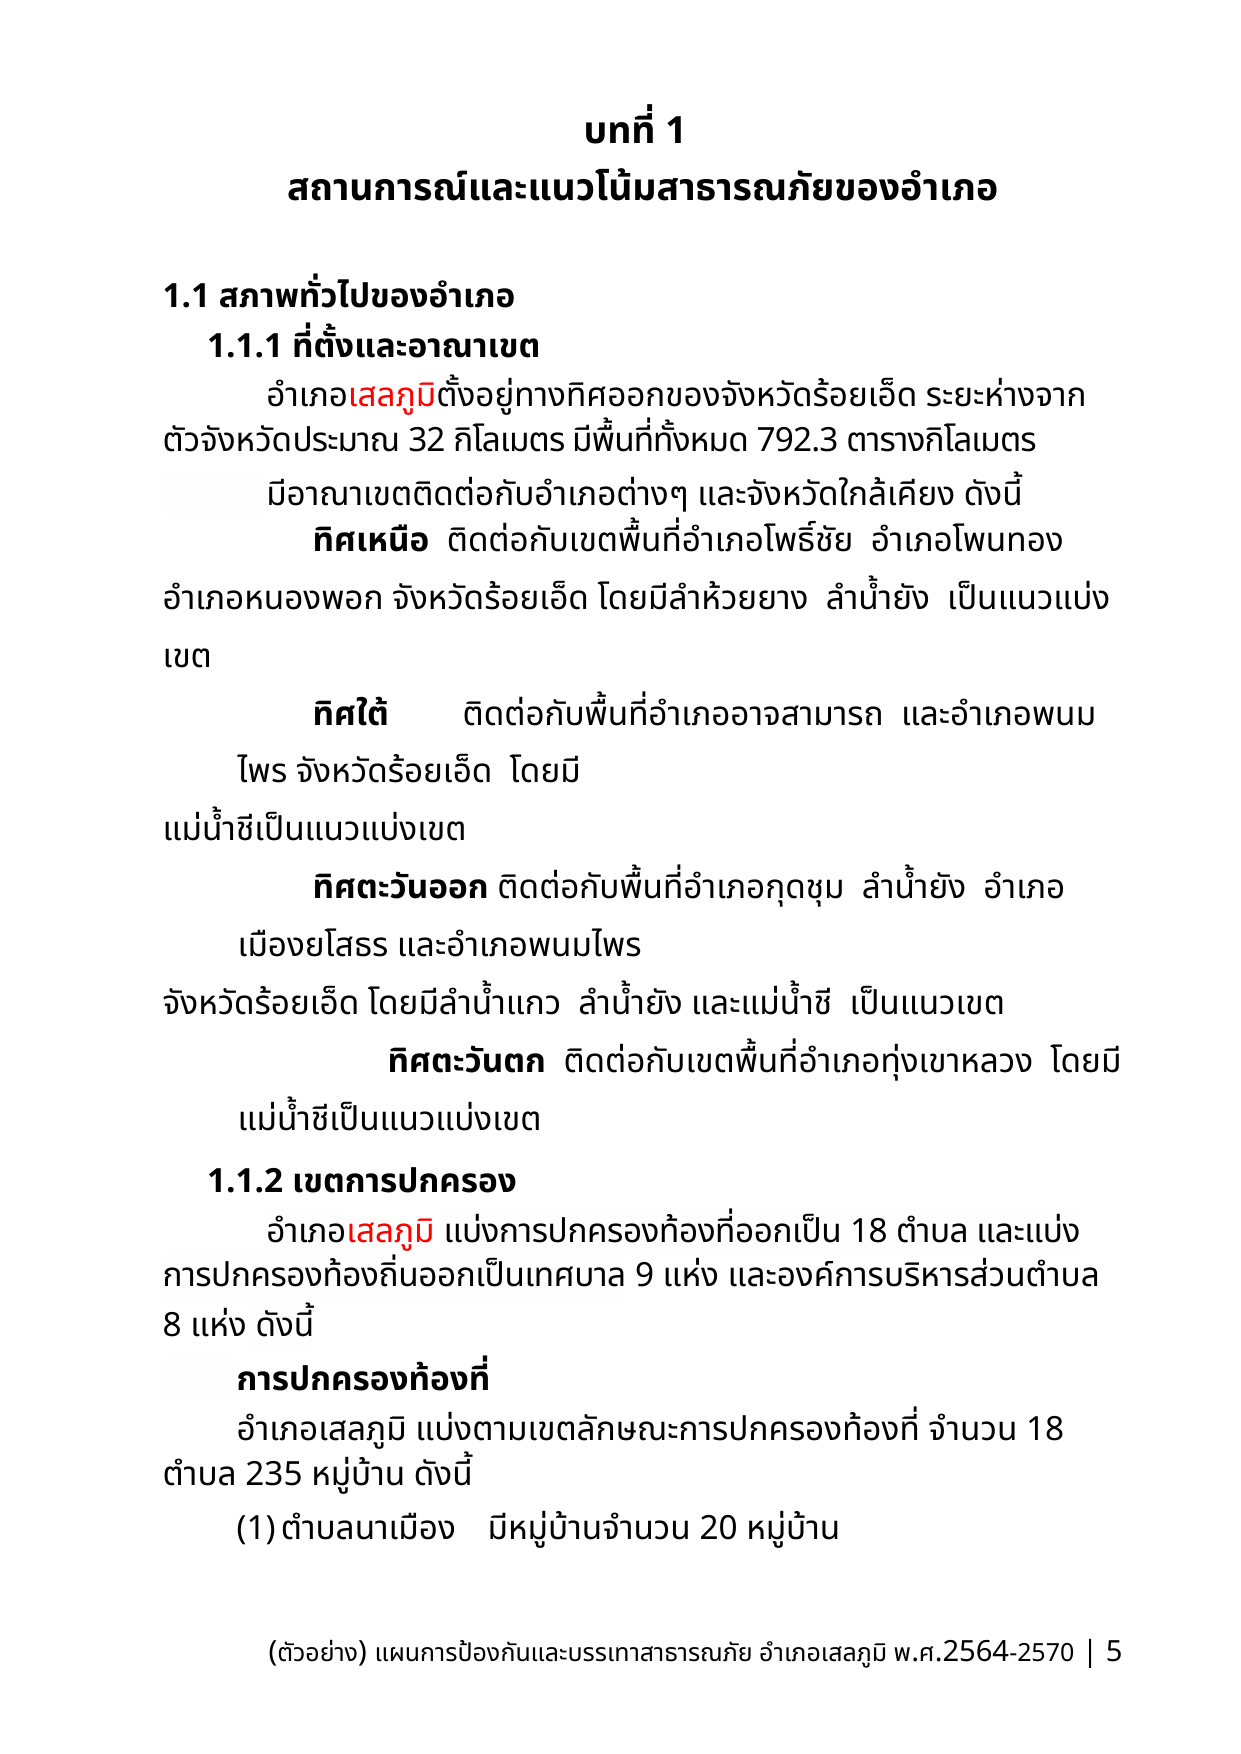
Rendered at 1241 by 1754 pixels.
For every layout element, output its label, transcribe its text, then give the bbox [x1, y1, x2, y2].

text (1) ตำบลนาเมือง มีหมู่บ้านจำนวน 20 หมู่บ้าน [162, 1500, 1122, 1549]
text สถานการณ์และแนวโน้มสาธารณภัยของอำเภอ [162, 160, 1122, 217]
text มีอาณาเขตติดต่อกับอำเภอต่างๆ และจังหวัดใกล้เคียง ดังนี้ [162, 466, 1122, 516]
text อำเภอเสลภูมิ แบ่งการปกครองท้องที่ออกเป็น 18 ตำบล และแบ่งการปกครองท้องถิ่นออกเป็นเทศบาล 9 แห่ง และองค์การบริหารส่วนตำบล 8 แห่ง ดังนี้ [162, 1202, 1122, 1351]
text ทิศตะวันออก ติดต่อกับพื้นที่อำเภอกุดชุม ลำน้ำยัง อำเภอเมืองยโสธร และอำเภอพนมไพร [237, 863, 1122, 972]
text 1.1.1 ที่ตั้งและอาณาเขต [162, 318, 1122, 367]
text 1.1.2 เขตการปกครอง [162, 1153, 1122, 1202]
text อำเภอเสลภูมิ แบ่งตามเขตลักษณะการปกครองท้องที่ จำนวน 18 ตำบล 235 หมู่บ้าน ดังนี้ [162, 1401, 1122, 1500]
text อำเภอเสลภูมิตั้งอยู่ทางทิศออกของจังหวัดร้อยเอ็ด ระยะห่างจากตัวจังหวัดประมาณ 32 กิโลเมตร มีพื้นที่ทั้งหมด 792.3 ตารางกิโลเมตร [162, 367, 1122, 466]
text บทที่ 1 [162, 103, 1122, 160]
text จังหวัดร้อยเอ็ด โดยมีลำน้ำแกว ลำน้ำยัง และแม่น้ำชี เป็นแนวเขต [162, 979, 1122, 1029]
text 1.1 สภาพทั่วไปของอำเภอ [162, 268, 1122, 318]
text ทิศเหนือ ติดต่อกับเขตพื้นที่อำเภอโพธิ์ชัย อำเภอโพนทอง อำเภอหนองพอก จังหวัดร้อยเอ็ด โดยมีลำห้วยยาง ลำน้ำยัง เป็นแนวแบ่งเขต [162, 516, 1122, 682]
text แม่น้ำชีเป็นแนวแบ่งเขต [162, 805, 1122, 856]
text การปกครองท้องที่ [162, 1351, 1122, 1401]
text ทิศตะวันตก ติดต่อกับเขตพื้นที่อำเภอทุ่งเขาหลวง โดยมีแม่น้ำชีเป็นแนวแบ่งเขต [237, 1037, 1122, 1145]
text ทิศใต้ ติดต่อกับพื้นที่อำเภออาจสามารถ และอำเภอพนมไพร จังหวัดร้อยเอ็ด โดยมี [237, 689, 1122, 798]
